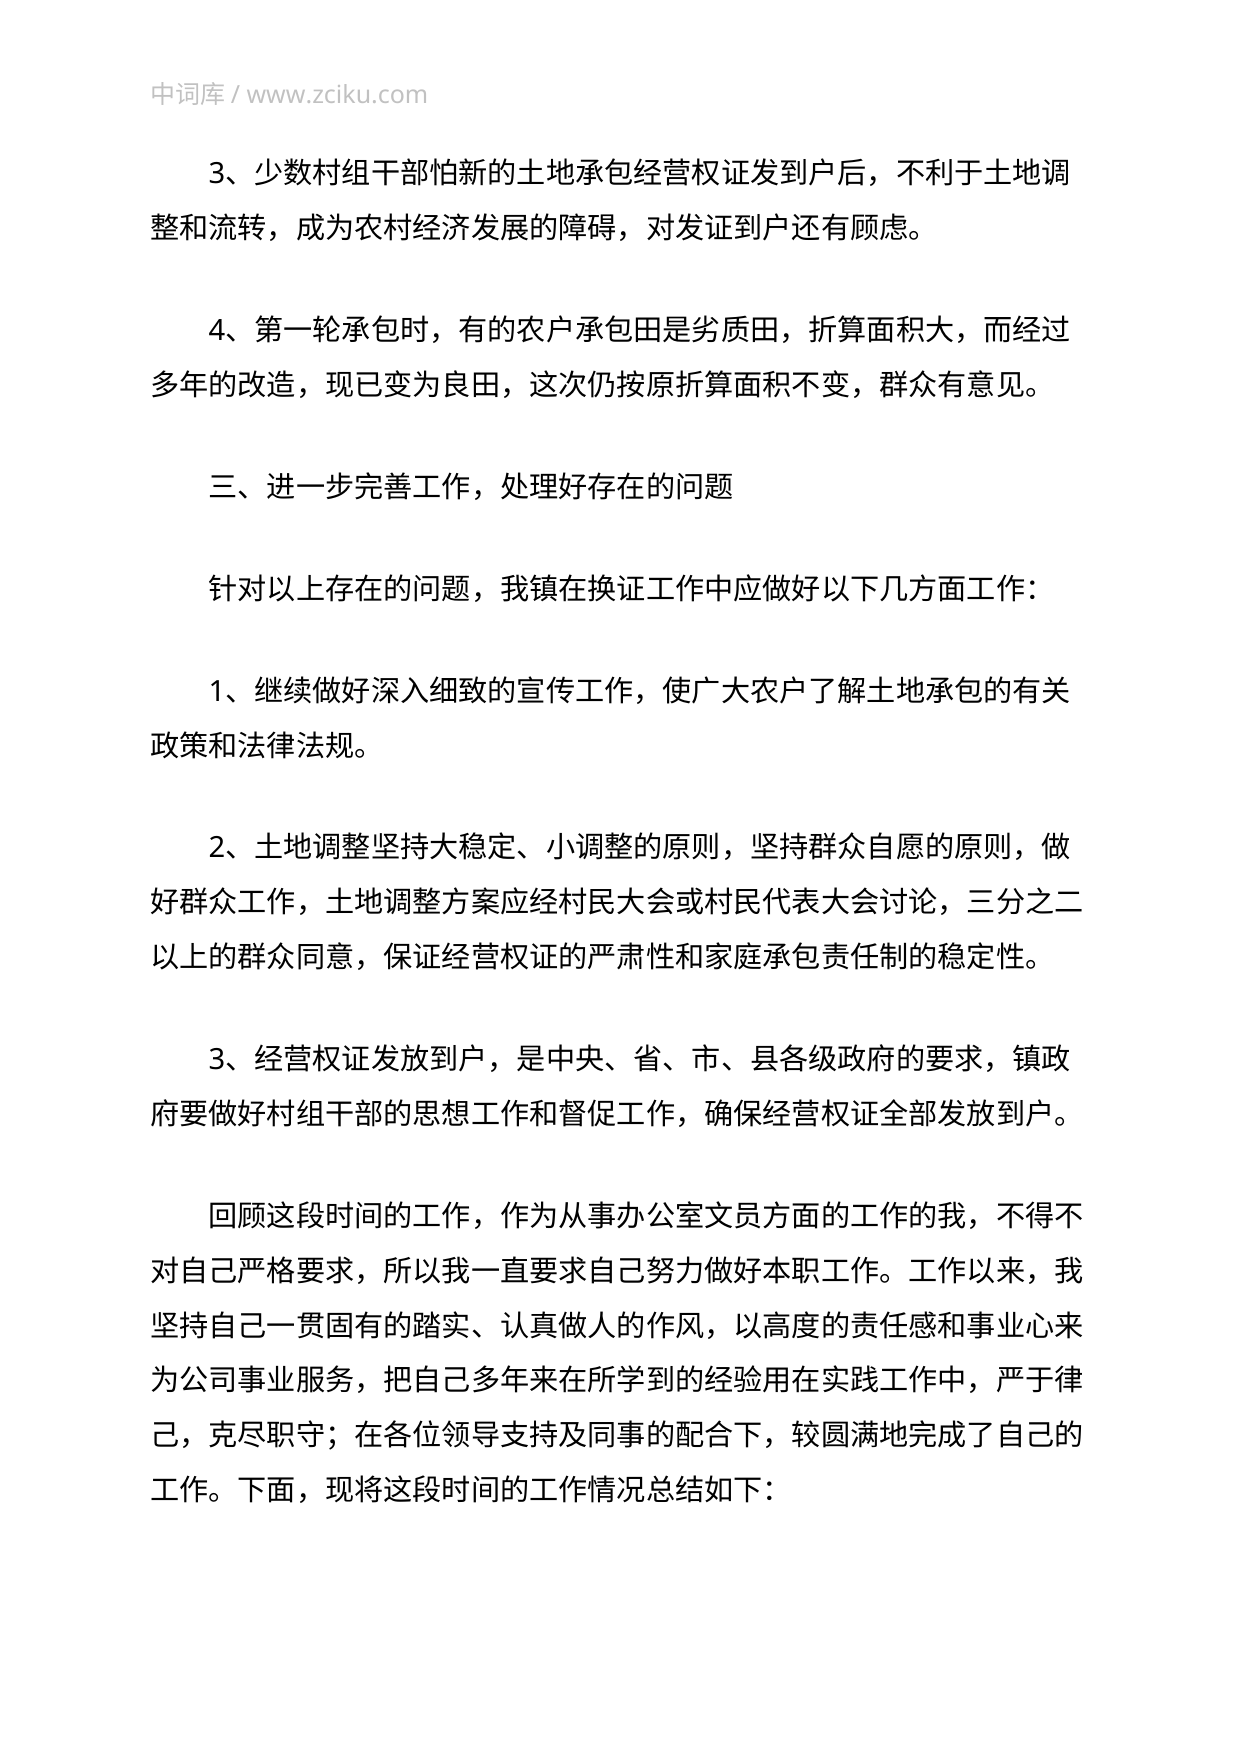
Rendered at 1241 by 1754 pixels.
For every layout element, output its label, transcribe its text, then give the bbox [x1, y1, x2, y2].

text 3、少数村组干部怕新的土地承包经营权证发到户后，不利于土地调整和流转，成为农村经济发展的障碍，对发证到户还有顾虑。 [150, 150, 1090, 247]
text 4、第一轮承包时，有的农户承包田是劣质田，折算面积大，而经过多年的改造，现已变为良田，这次仍按原折算面积不变，群众有意见。 [150, 307, 1090, 404]
text 3、经营权证发放到户，是中央、省、市、县各级政府的要求，镇政府要做好村组干部的思想工作和督促工作，确保经营权证全部发放到户。 [150, 1036, 1090, 1133]
text 回顾这段时间的工作，作为从事办公室文员方面的工作的我，不得不对自己严格要求，所以我一直要求自己努力做好本职工作。工作以来，我坚持自己一贯固有的踏实、认真做人的作风，以高度的责任感和事业心来为公司事业服务，把自己多年来在所学到的经验用在实践工作中，严于律己，克尽职守；在各位领导支持及同事的配合下，较圆满地完成了自己的工作。下面，现将这段时间的工作情况总结如下： [150, 1192, 1090, 1509]
text 针对以上存在的问题，我镇在换证工作中应做好以下几方面工作： [150, 565, 1090, 608]
text 三、进一步完善工作，处理好存在的问题 [150, 463, 1090, 506]
text 2、土地调整坚持大稳定、小调整的原则，坚持群众自愿的原则，做好群众工作，土地调整方案应经村民大会或村民代表大会讨论，三分之二以上的群众同意，保证经营权证的严肃性和家庭承包责任制的稳定性。 [150, 824, 1090, 976]
text 1、继续做好深入细致的宣传工作，使广大农户了解土地承包的有关政策和法律法规。 [150, 667, 1090, 764]
